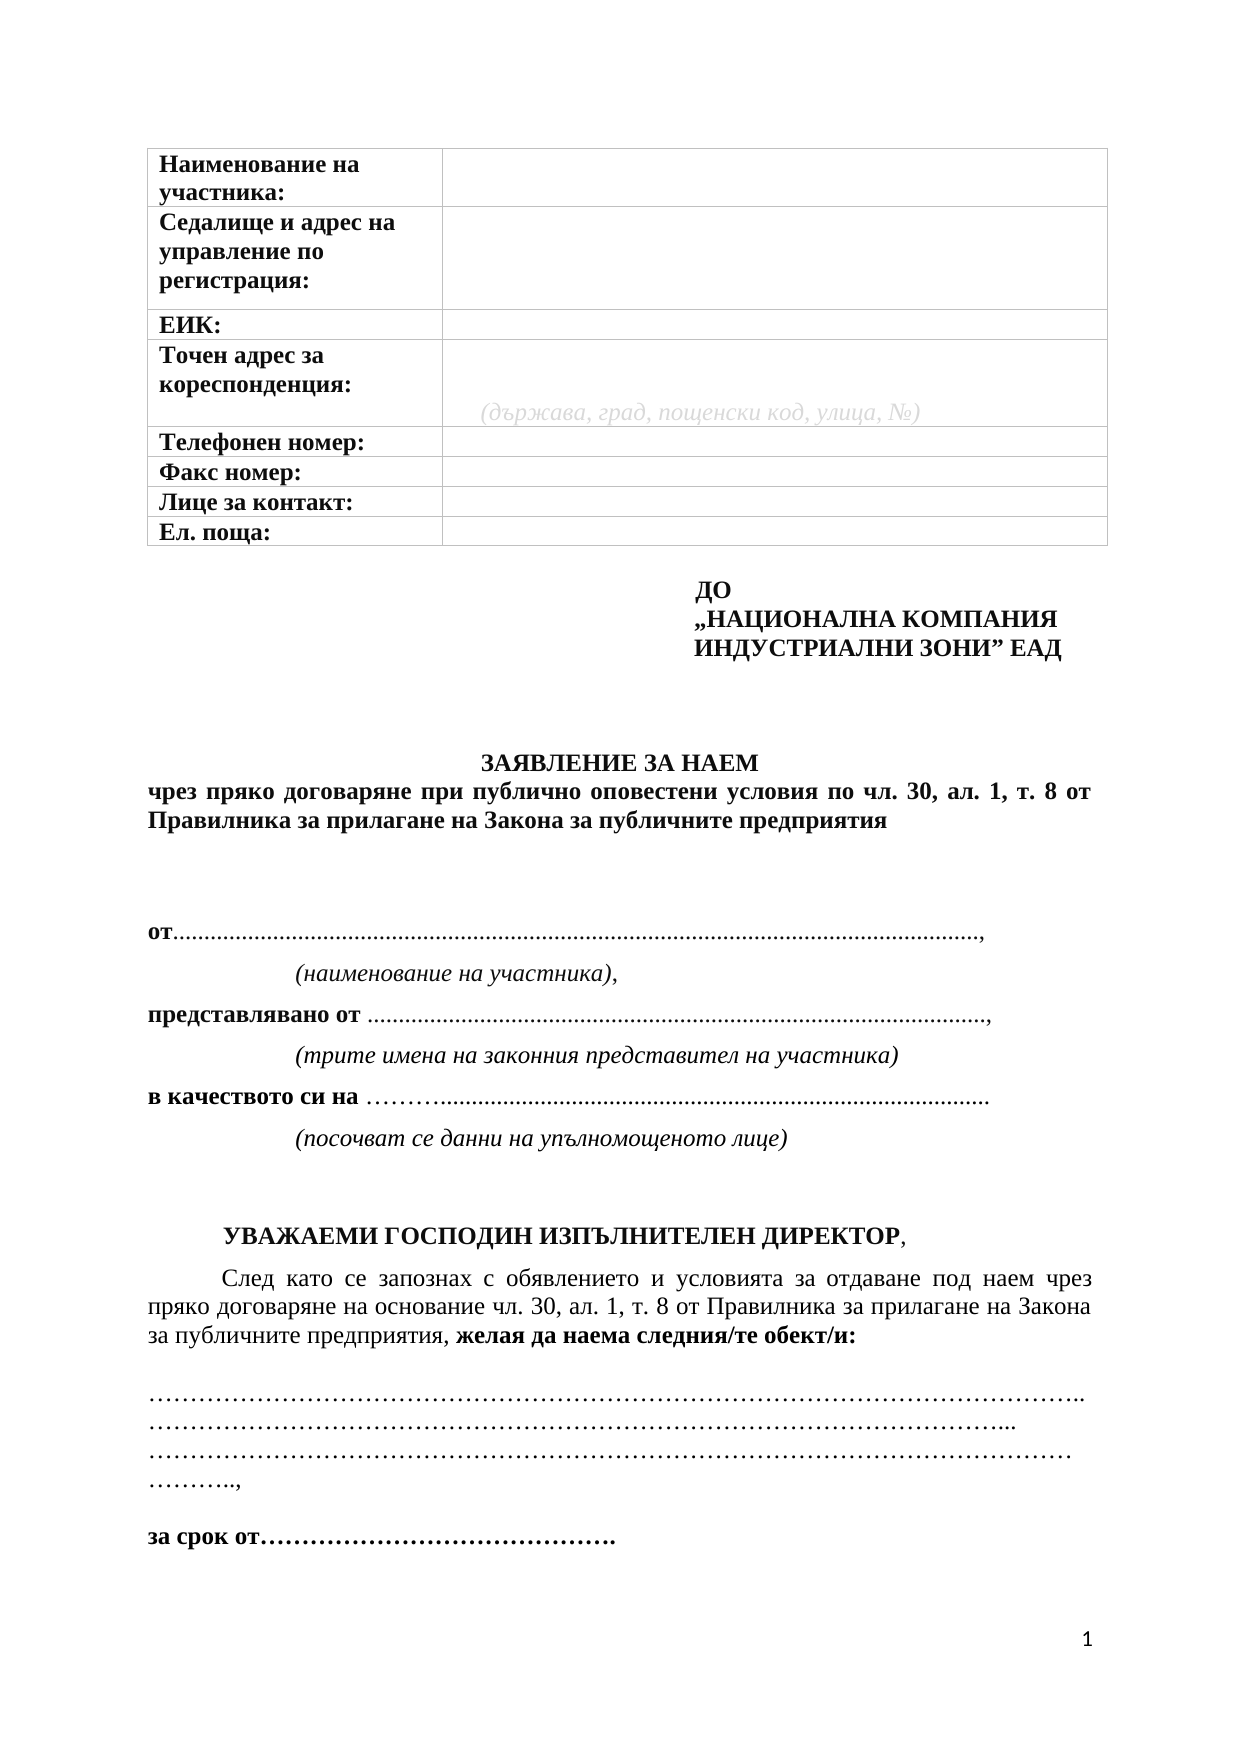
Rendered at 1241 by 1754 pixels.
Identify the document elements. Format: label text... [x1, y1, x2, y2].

table_cell ЕИК: [148, 310, 442, 339]
table_cell Телефонен номер: [148, 427, 442, 456]
table_cell Лице за контакт: [148, 487, 442, 516]
text (наименование на участника), [148, 958, 1092, 986]
table_header Наименование на участника: [148, 149, 442, 206]
text „НАЦИОНАЛНА КОМПАНИЯ ИНДУСТРИАЛНИ ЗОНИ” ЕАД [694, 604, 1092, 661]
text от................................................................................................................................., [148, 916, 1092, 945]
table_cell Точен адрес за кореспонденция: [148, 340, 442, 426]
text ЗАЯВЛЕНИЕ ЗА НАЕМ [148, 748, 1092, 776]
table_header [443, 149, 1107, 206]
text (трите имена на законния представител на участника) [148, 1040, 1018, 1069]
text в качеството си на ………........................................................................................ [148, 1081, 1092, 1110]
table_cell [443, 517, 1107, 545]
table_cell (държава, град, пощенски код, улица, №) [443, 340, 1107, 426]
text …………………………………………………………………………………………...………………………………………………………………………………………………………….., [148, 1406, 1093, 1493]
table_cell [443, 310, 1107, 339]
text УВАЖАЕМИ ГОСПОДИН ИЗПЪЛНИТЕЛЕН ДИРЕКТОР, [148, 1221, 1092, 1250]
table_cell [443, 457, 1107, 486]
table_cell [443, 427, 1107, 456]
text за срок от……………………………………. [148, 1521, 1093, 1550]
text ………………………………………………………………………………………………….. [148, 1378, 1093, 1406]
text представлявано от ..................................................................................................., [148, 999, 1069, 1028]
text След като се запознах с обявлението и условията за отдаване под наем чрез пряко договаряне на основание чл. 30, ал. 1, т. 8 от Правилника за прилагане на Закона за публичните предприятия, желая да наема следния/те обект/и: [148, 1263, 1093, 1349]
text ДО [589, 575, 1092, 604]
table_cell Ел. поща: [148, 517, 442, 545]
table_cell Седалище и адрес на управление по регистрация: [148, 207, 442, 309]
table_cell [443, 487, 1107, 516]
table_cell Факс номер: [148, 457, 442, 486]
text (посочват се данни на упълномощеното лице) [148, 1123, 1018, 1151]
text чрез пряко договаряне при публично оповестени условия по чл. 30, ал. 1, т. 8 от Правилника за прилагане на Закона за публичните предприятия [148, 776, 1092, 834]
table_cell [443, 207, 1107, 309]
